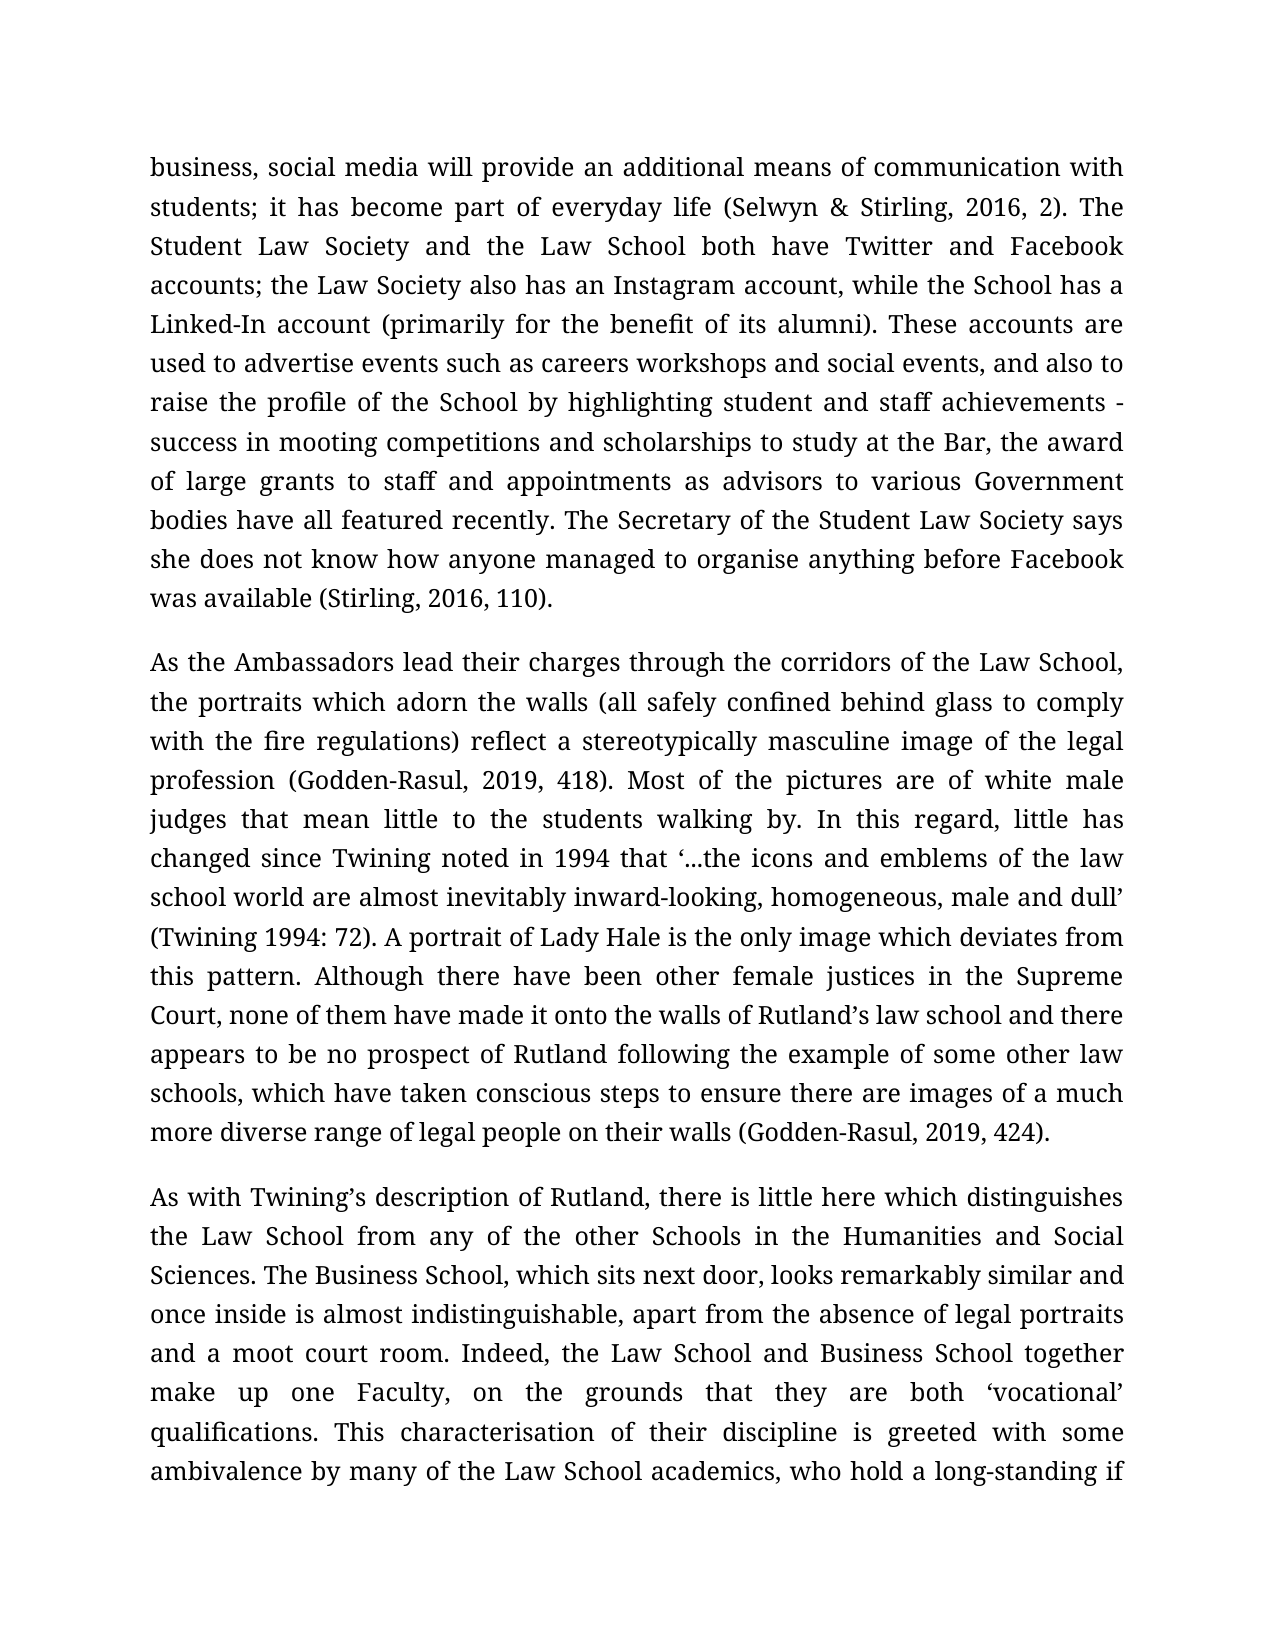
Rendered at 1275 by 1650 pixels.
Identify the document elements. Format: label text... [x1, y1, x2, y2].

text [150, 150, 1125, 615]
text As the Ambassadors lead their charges through the corridors of the Law School, the portraits which adorn the walls (all safely confined behind glass to comply with the fire regulations) reflect a stereotypically masculine image of the legal profession (Godden-Rasul, 2019, 418). Most of the pictures are of white male judges that mean little to the students walking by. In this regard, little has changed since Twining noted in 1994 that ‘...the icons and emblems of the law school world are almost inevitably inward-looking, homogeneous, male and dull’ (Twining 1994: 72). A portrait of Lady Hale is the only image which deviates from this pattern. Although there have been other female justices in the Supreme Court, none of them have made it onto the walls of Rutland’s law school and there appears to be no prospect of Rutland following the example of some other law schools, which have taken conscious steps to ensure there are images of a much more diverse range of legal people on their walls (Godden-Rasul, 2019, 424). [150, 645, 1125, 1149]
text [150, 1179, 1125, 1487]
